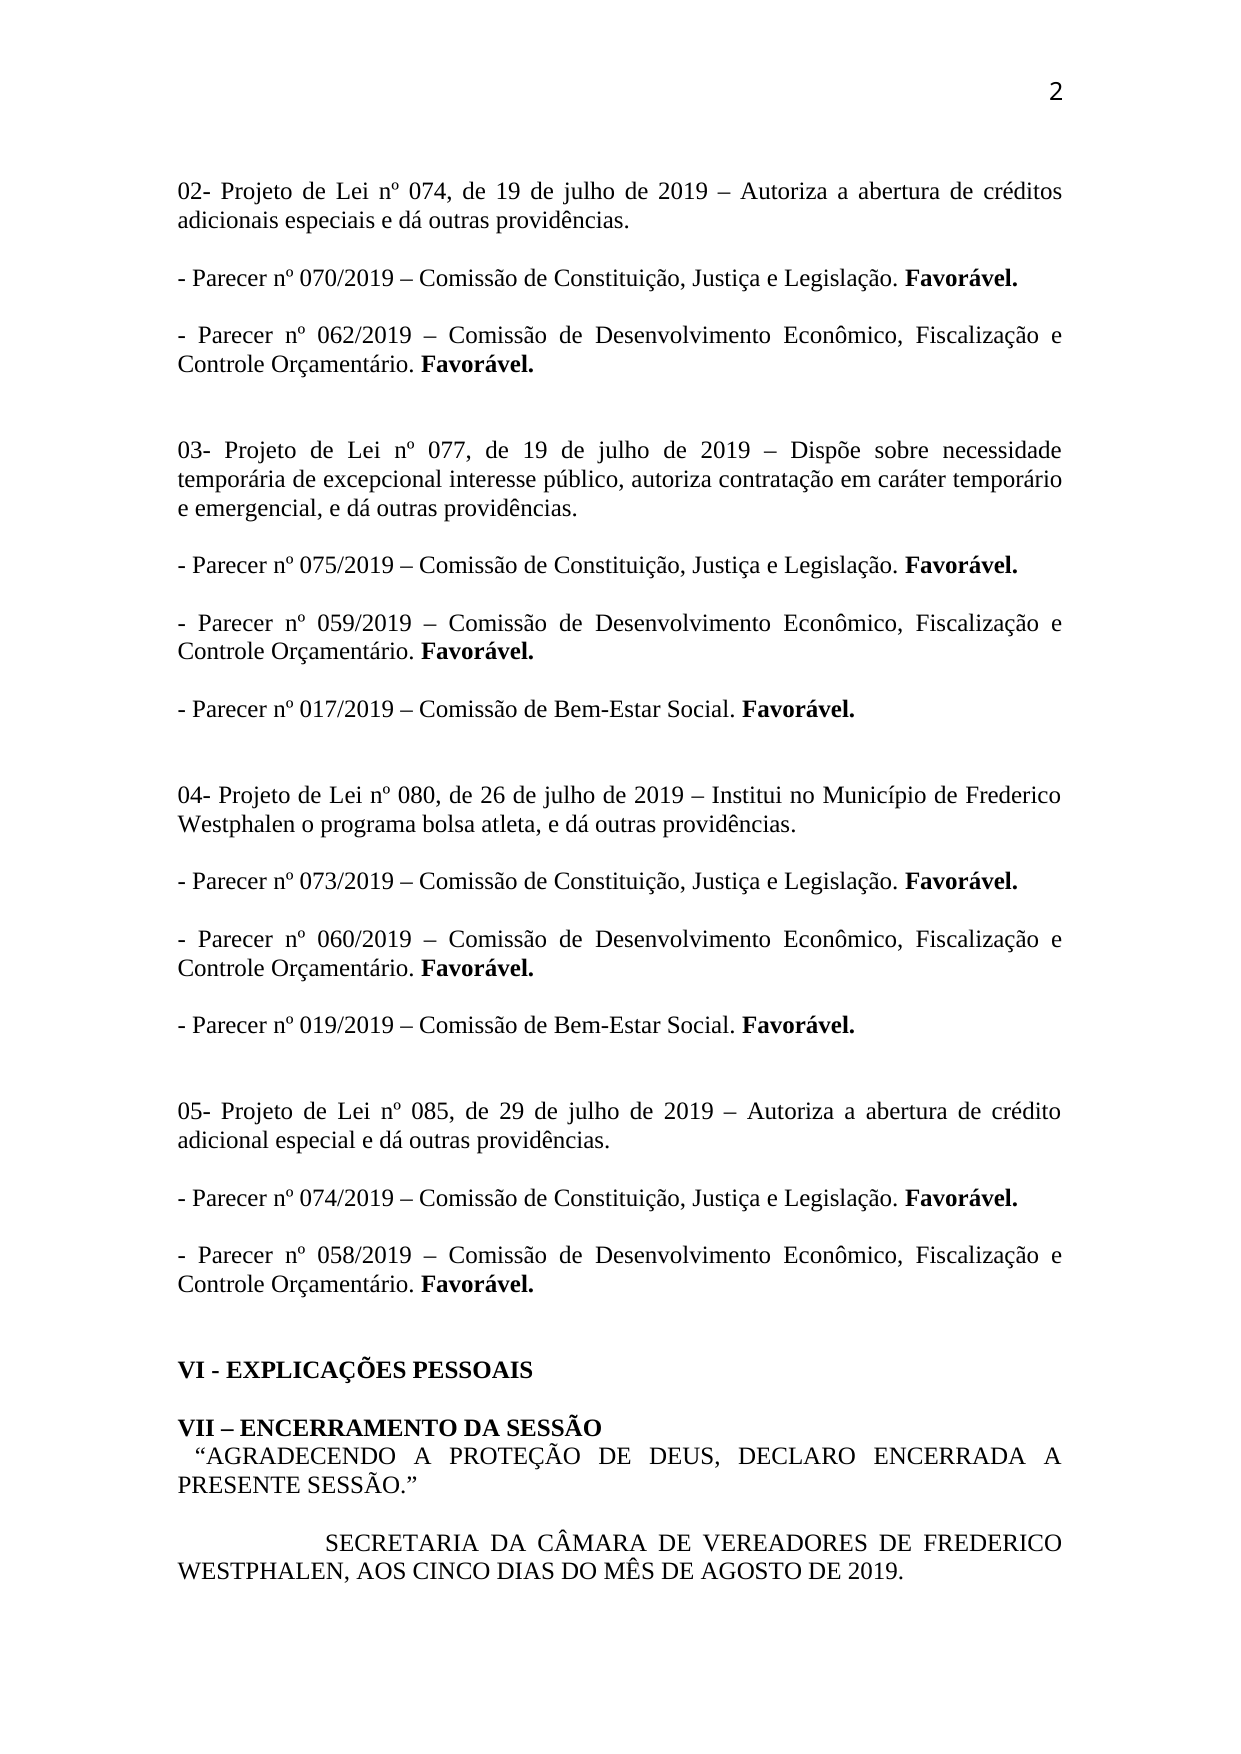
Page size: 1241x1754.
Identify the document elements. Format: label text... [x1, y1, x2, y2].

text - Parecer nº 073/2019 – Comissão de Constituição, Justiça e Legislação. Favorável. [177, 866, 1063, 895]
text SECRETARIA DA CÂMARA DE VEREADORES DE FREDERICO WESTPHALEN, AOS CINCO DIAS DO MÊS DE AGOSTO DE 2019. [177, 1528, 1063, 1585]
text 03- Projeto de Lei nº 077, de 19 de julho de 2019 – Dispõe sobre necessidade temporária de excepcional interesse público, autoriza contratação em caráter temporário e emergencial, e dá outras providências. [177, 435, 1063, 521]
text - Parecer nº 070/2019 – Comissão de Constituição, Justiça e Legislação. Favorável. [177, 263, 1063, 291]
text 02- Projeto de Lei nº 074, de 19 de julho de 2019 – Autoriza a abertura de créditos adicionais especiais e dá outras providências. [177, 176, 1063, 234]
text VII – ENCERRAMENTO DA SESSÃO [177, 1413, 1063, 1441]
text - Parecer nº 017/2019 – Comissão de Bem-Estar Social. Favorável. [177, 694, 1063, 723]
text - Parecer nº 059/2019 – Comissão de Desenvolvimento Econômico, Fiscalização e Controle Orçamentário. Favorável. [177, 608, 1063, 665]
text - Parecer nº 060/2019 – Comissão de Desenvolvimento Econômico, Fiscalização e Controle Orçamentário. Favorável. [177, 924, 1063, 981]
text “AGRADECENDO A PROTEÇÃO DE DEUS, DECLARO ENCERRADA A PRESENTE SESSÃO.” [177, 1441, 1063, 1499]
text - Parecer nº 062/2019 – Comissão de Desenvolvimento Econômico, Fiscalização e Controle Orçamentário. Favorável. [177, 320, 1063, 378]
text - Parecer nº 058/2019 – Comissão de Desenvolvimento Econômico, Fiscalização e Controle Orçamentário. Favorável. [177, 1240, 1063, 1298]
text - Parecer nº 074/2019 – Comissão de Constituição, Justiça e Legislação. Favorável. [177, 1183, 1063, 1211]
text - Parecer nº 075/2019 – Comissão de Constituição, Justiça e Legislação. Favorável. [177, 550, 1063, 579]
text - Parecer nº 019/2019 – Comissão de Bem-Estar Social. Favorável. [177, 1010, 1063, 1039]
text VI - EXPLICAÇÕES PESSOAIS [177, 1355, 1063, 1384]
text 05- Projeto de Lei nº 085, de 29 de julho de 2019 – Autoriza a abertura de crédito adicional especial e dá outras providências. [177, 1096, 1063, 1154]
text 04- Projeto de Lei nº 080, de 26 de julho de 2019 – Institui no Município de Frederico Westphalen o programa bolsa atleta, e dá outras providências. [177, 780, 1063, 838]
